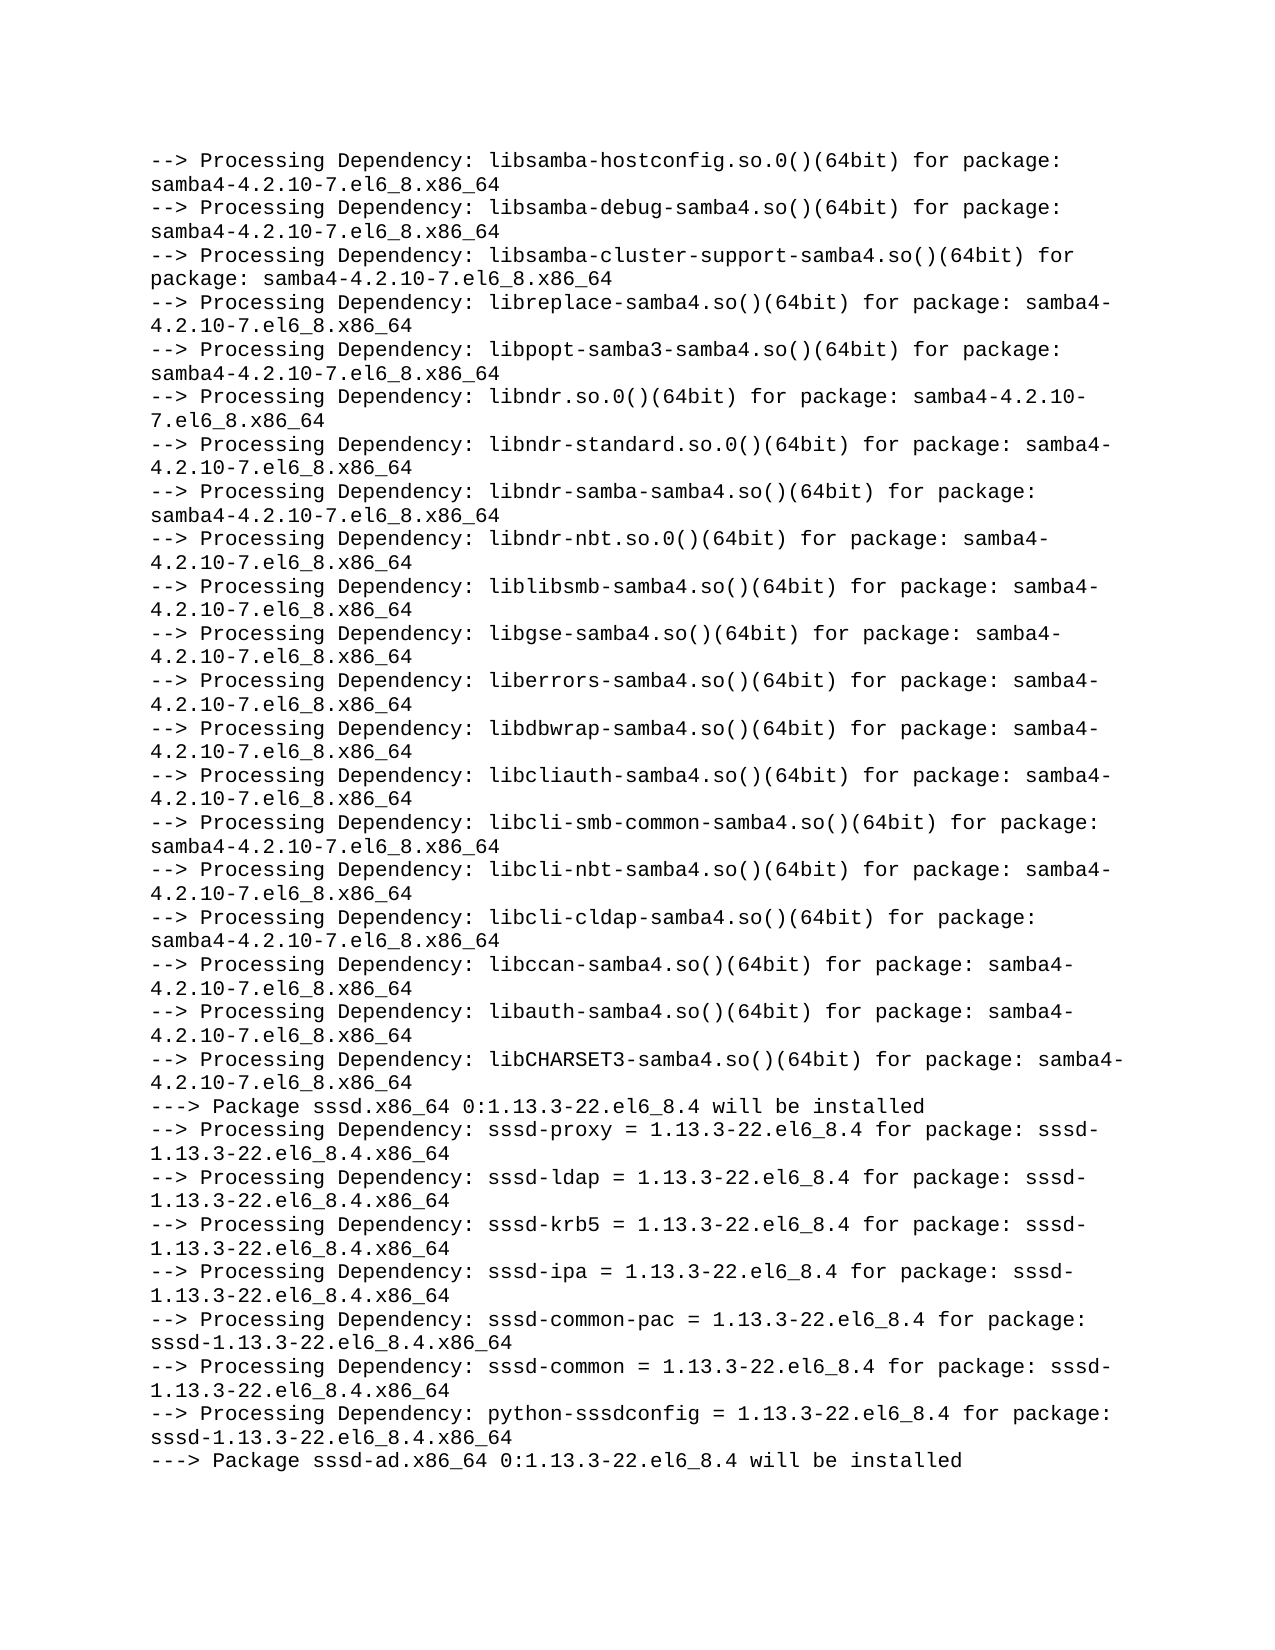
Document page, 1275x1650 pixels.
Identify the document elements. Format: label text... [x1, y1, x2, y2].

text --> Processing Dependency: libpopt-samba3-samba4.so()(64bit) for package: samba4-4.2.10-7.el6_8.x86_64 [150, 339, 1125, 386]
text --> Processing Dependency: libcliauth-samba4.so()(64bit) for package: samba4-4.2.10-7.el6_8.x86_64 [150, 765, 1125, 812]
text --> Processing Dependency: libgse-samba4.so()(64bit) for package: samba4-4.2.10-7.el6_8.x86_64 [150, 623, 1125, 670]
text --> Processing Dependency: liberrors-samba4.so()(64bit) for package: samba4-4.2.10-7.el6_8.x86_64 [150, 670, 1125, 717]
text --> Processing Dependency: sssd-common-pac = 1.13.3-22.el6_8.4 for package: sssd-1.13.3-22.el6_8.4.x86_64 [150, 1309, 1125, 1356]
text --> Processing Dependency: sssd-common = 1.13.3-22.el6_8.4 for package: sssd-1.13.3-22.el6_8.4.x86_64 [150, 1356, 1125, 1403]
text --> Processing Dependency: libreplace-samba4.so()(64bit) for package: samba4-4.2.10-7.el6_8.x86_64 [150, 292, 1125, 339]
text --> Processing Dependency: sssd-ipa = 1.13.3-22.el6_8.4 for package: sssd-1.13.3-22.el6_8.4.x86_64 [150, 1261, 1125, 1309]
text --> Processing Dependency: sssd-ldap = 1.13.3-22.el6_8.4 for package: sssd-1.13.3-22.el6_8.4.x86_64 [150, 1167, 1125, 1214]
text ---> Package sssd-ad.x86_64 0:1.13.3-22.el6_8.4 will be installed [150, 1451, 1125, 1474]
text --> Processing Dependency: libdbwrap-samba4.so()(64bit) for package: samba4-4.2.10-7.el6_8.x86_64 [150, 717, 1125, 765]
text --> Processing Dependency: libauth-samba4.so()(64bit) for package: samba4-4.2.10-7.el6_8.x86_64 [150, 1001, 1125, 1048]
text --> Processing Dependency: libccan-samba4.so()(64bit) for package: samba4-4.2.10-7.el6_8.x86_64 [150, 954, 1125, 1001]
text --> Processing Dependency: liblibsmb-samba4.so()(64bit) for package: samba4-4.2.10-7.el6_8.x86_64 [150, 576, 1125, 623]
text --> Processing Dependency: libcli-cldap-samba4.so()(64bit) for package: samba4-4.2.10-7.el6_8.x86_64 [150, 907, 1125, 954]
text --> Processing Dependency: libndr-nbt.so.0()(64bit) for package: samba4-4.2.10-7.el6_8.x86_64 [150, 528, 1125, 576]
text --> Processing Dependency: libcli-nbt-samba4.so()(64bit) for package: samba4-4.2.10-7.el6_8.x86_64 [150, 859, 1125, 907]
text --> Processing Dependency: libcli-smb-common-samba4.so()(64bit) for package: samba4-4.2.10-7.el6_8.x86_64 [150, 812, 1125, 859]
text --> Processing Dependency: libCHARSET3-samba4.so()(64bit) for package: samba4-4.2.10-7.el6_8.x86_64 [150, 1048, 1125, 1096]
text --> Processing Dependency: libsamba-cluster-support-samba4.so()(64bit) for package: samba4-4.2.10-7.el6_8.x86_64 [150, 244, 1125, 292]
text --> Processing Dependency: libndr-standard.so.0()(64bit) for package: samba4-4.2.10-7.el6_8.x86_64 [150, 434, 1125, 481]
text --> Processing Dependency: libndr-samba-samba4.so()(64bit) for package: samba4-4.2.10-7.el6_8.x86_64 [150, 481, 1125, 528]
text --> Processing Dependency: libsamba-hostconfig.so.0()(64bit) for package: samba4-4.2.10-7.el6_8.x86_64 [150, 150, 1125, 197]
text --> Processing Dependency: libndr.so.0()(64bit) for package: samba4-4.2.10-7.el6_8.x86_64 [150, 386, 1125, 434]
text --> Processing Dependency: sssd-proxy = 1.13.3-22.el6_8.4 for package: sssd-1.13.3-22.el6_8.4.x86_64 [150, 1119, 1125, 1167]
text --> Processing Dependency: python-sssdconfig = 1.13.3-22.el6_8.4 for package: sssd-1.13.3-22.el6_8.4.x86_64 [150, 1403, 1125, 1451]
text --> Processing Dependency: sssd-krb5 = 1.13.3-22.el6_8.4 for package: sssd-1.13.3-22.el6_8.4.x86_64 [150, 1214, 1125, 1261]
text --> Processing Dependency: libsamba-debug-samba4.so()(64bit) for package: samba4-4.2.10-7.el6_8.x86_64 [150, 197, 1125, 244]
text ---> Package sssd.x86_64 0:1.13.3-22.el6_8.4 will be installed [150, 1096, 1125, 1119]
